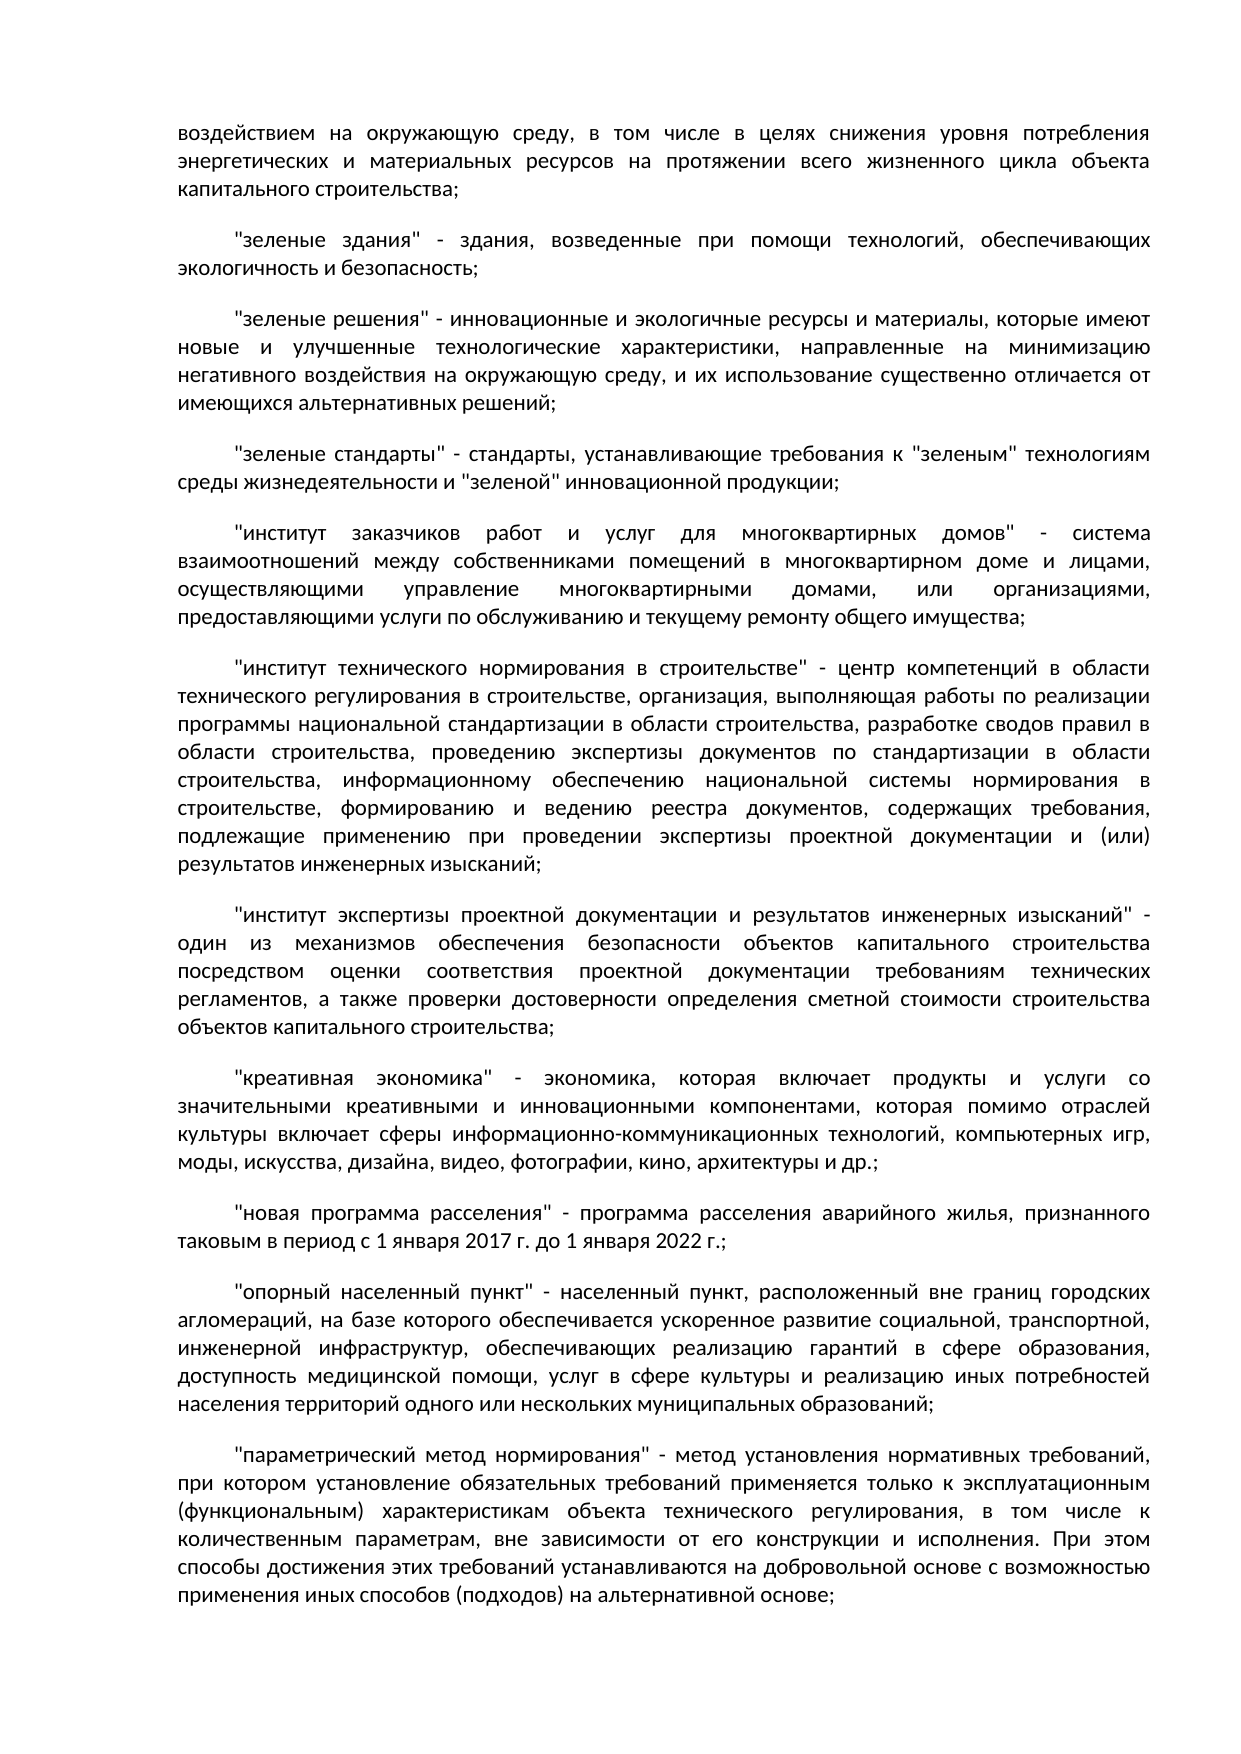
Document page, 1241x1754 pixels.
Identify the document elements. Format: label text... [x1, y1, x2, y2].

text "зеленые здания" - здания, возведенные при помощи технологий, обеспечивающих экологичность и безопасность; [177, 225, 1152, 281]
text "опорный населенный пункт" - населенный пункт, расположенный вне границ городских агломераций, на базе которого обеспечивается ускоренное развитие социальной, транспортной, инженерной инфраструктур, обеспечивающих реализацию гарантий в сфере образования, доступность медицинской помощи, услуг в сфере культуры и реализацию иных потребностей населения территорий одного или нескольких муниципальных образований; [177, 1277, 1152, 1417]
text "новая программа расселения" - программа расселения аварийного жилья, признанного таковым в период с 1 января 2017 г. до 1 января 2022 г.; [177, 1198, 1152, 1254]
text "параметрический метод нормирования" - метод установления нормативных требований, при котором установление обязательных требований применяется только к эксплуатационным (функциональным) характеристикам объекта технического регулирования, в том числе к количественным параметрам, вне зависимости от его конструкции и исполнения. При этом способы достижения этих требований устанавливаются на добровольной основе с возможностью применения иных способов (подходов) на альтернативной основе; [177, 1440, 1152, 1608]
text "институт экспертизы проектной документации и результатов инженерных изысканий" - один из механизмов обеспечения безопасности объектов капитального строительства посредством оценки соответствия проектной документации требованиям технических регламентов, а также проверки достоверности определения сметной стоимости строительства объектов капитального строительства; [177, 900, 1152, 1040]
text "институт технического нормирования в строительстве" - центр компетенций в области технического регулирования в строительстве, организация, выполняющая работы по реализации программы национальной стандартизации в области строительства, разработке сводов правил в области строительства, проведению экспертизы документов по стандартизации в области строительства, информационному обеспечению национальной системы нормирования в строительстве, формированию и ведению реестра документов, содержащих требования, подлежащие применению при проведении экспертизы проектной документации и (или) результатов инженерных изысканий; [177, 653, 1152, 877]
text "зеленые решения" - инновационные и экологичные ресурсы и материалы, которые имеют новые и улучшенные технологические характеристики, направленные на минимизацию негативного воздействия на окружающую среду, и их использование существенно отличается от имеющихся альтернативных решений; [177, 304, 1152, 416]
text "креативная экономика" - экономика, которая включает продукты и услуги со значительными креативными и инновационными компонентами, которая помимо отраслей культуры включает сферы информационно-коммуникационных технологий, компьютерных игр, моды, искусства, дизайна, видео, фотографии, кино, архитектуры и др.; [177, 1063, 1152, 1175]
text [177, 118, 1152, 202]
text "институт заказчиков работ и услуг для многоквартирных домов" - система взаимоотношений между собственниками помещений в многоквартирном доме и лицами, осуществляющими управление многоквартирными домами, или организациями, предоставляющими услуги по обслуживанию и текущему ремонту общего имущества; [177, 518, 1152, 630]
text "зеленые стандарты" - стандарты, устанавливающие требования к "зеленым" технологиям среды жизнедеятельности и "зеленой" инновационной продукции; [177, 439, 1152, 495]
